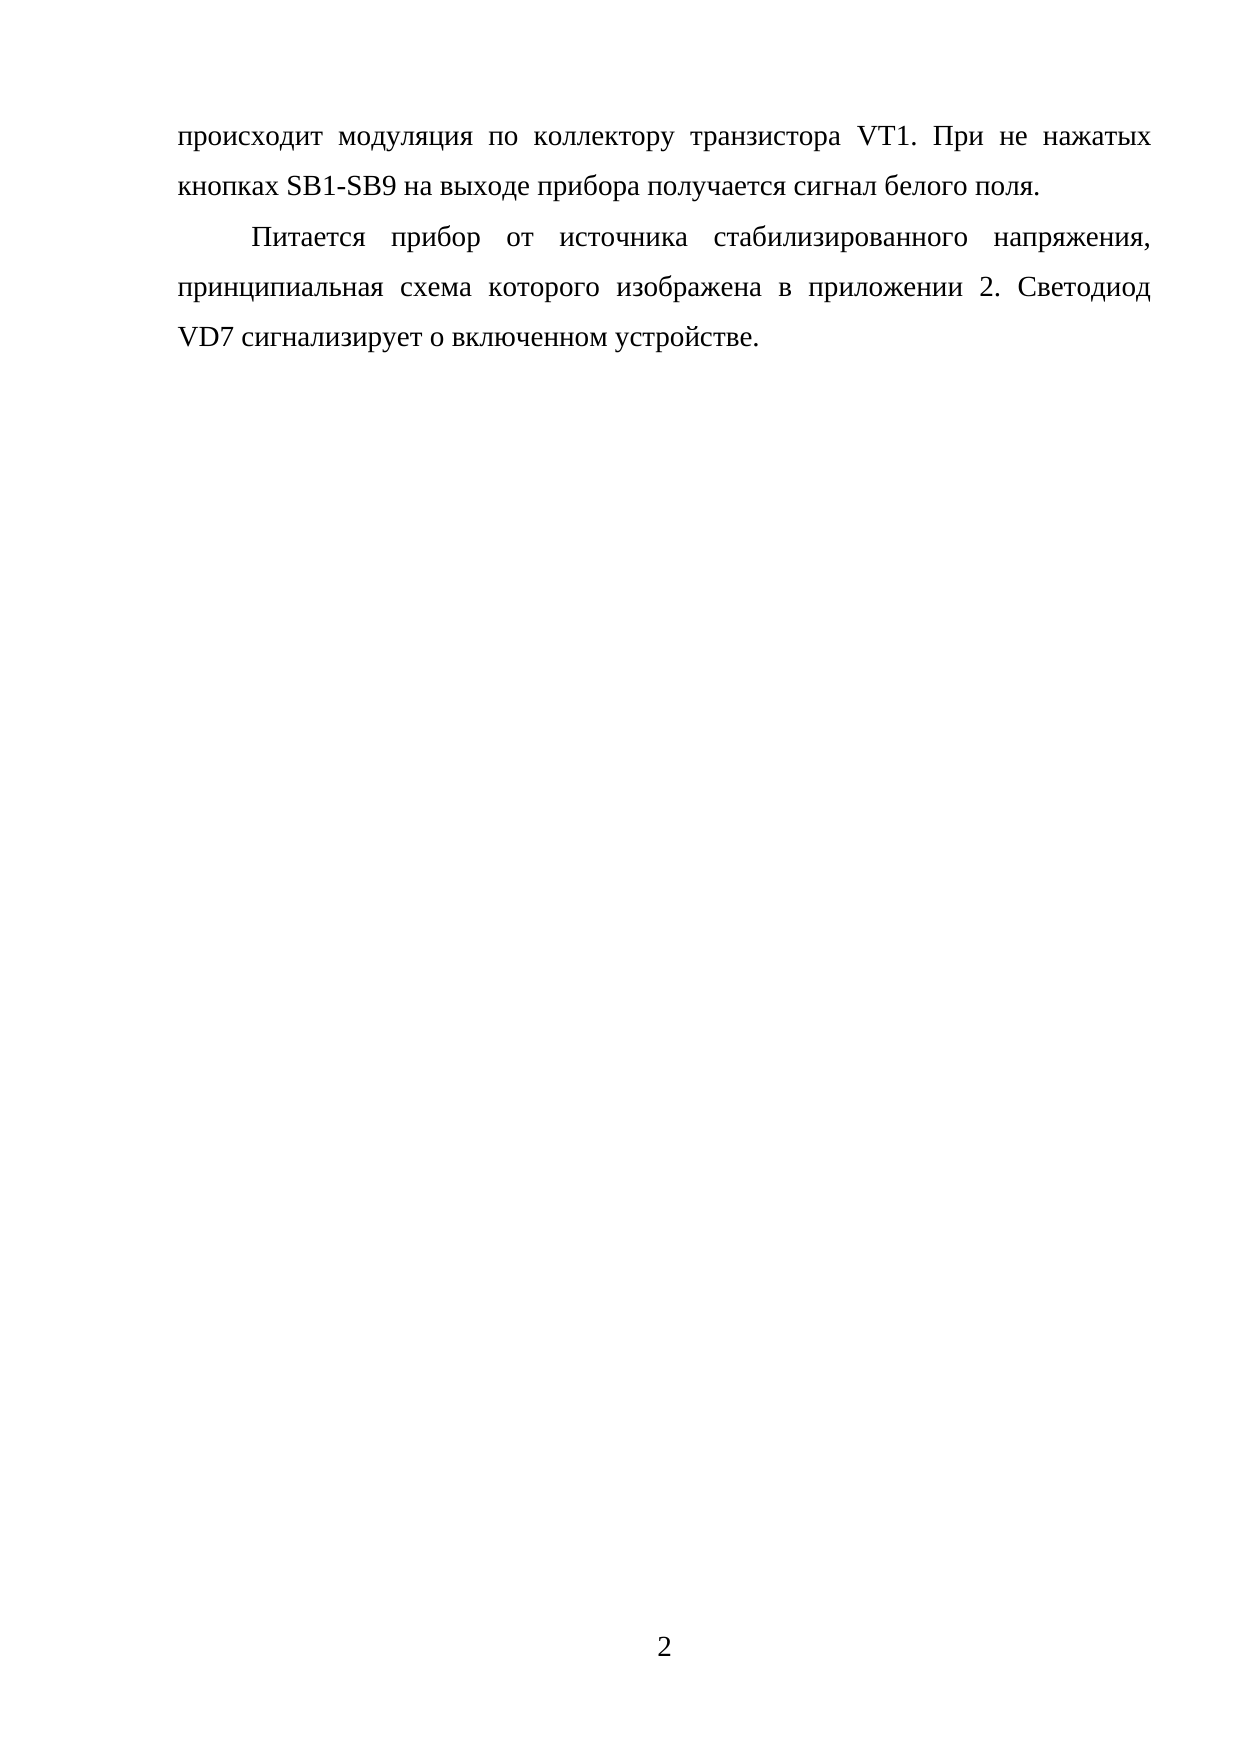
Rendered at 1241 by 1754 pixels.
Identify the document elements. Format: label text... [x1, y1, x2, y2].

text Питается прибор от источника стабилизированного напряжения, принципиальная схема которого изображена в приложении 2. Светодиод VD7 сигнализирует о включенном устройстве. [177, 219, 1152, 353]
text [177, 118, 1152, 202]
